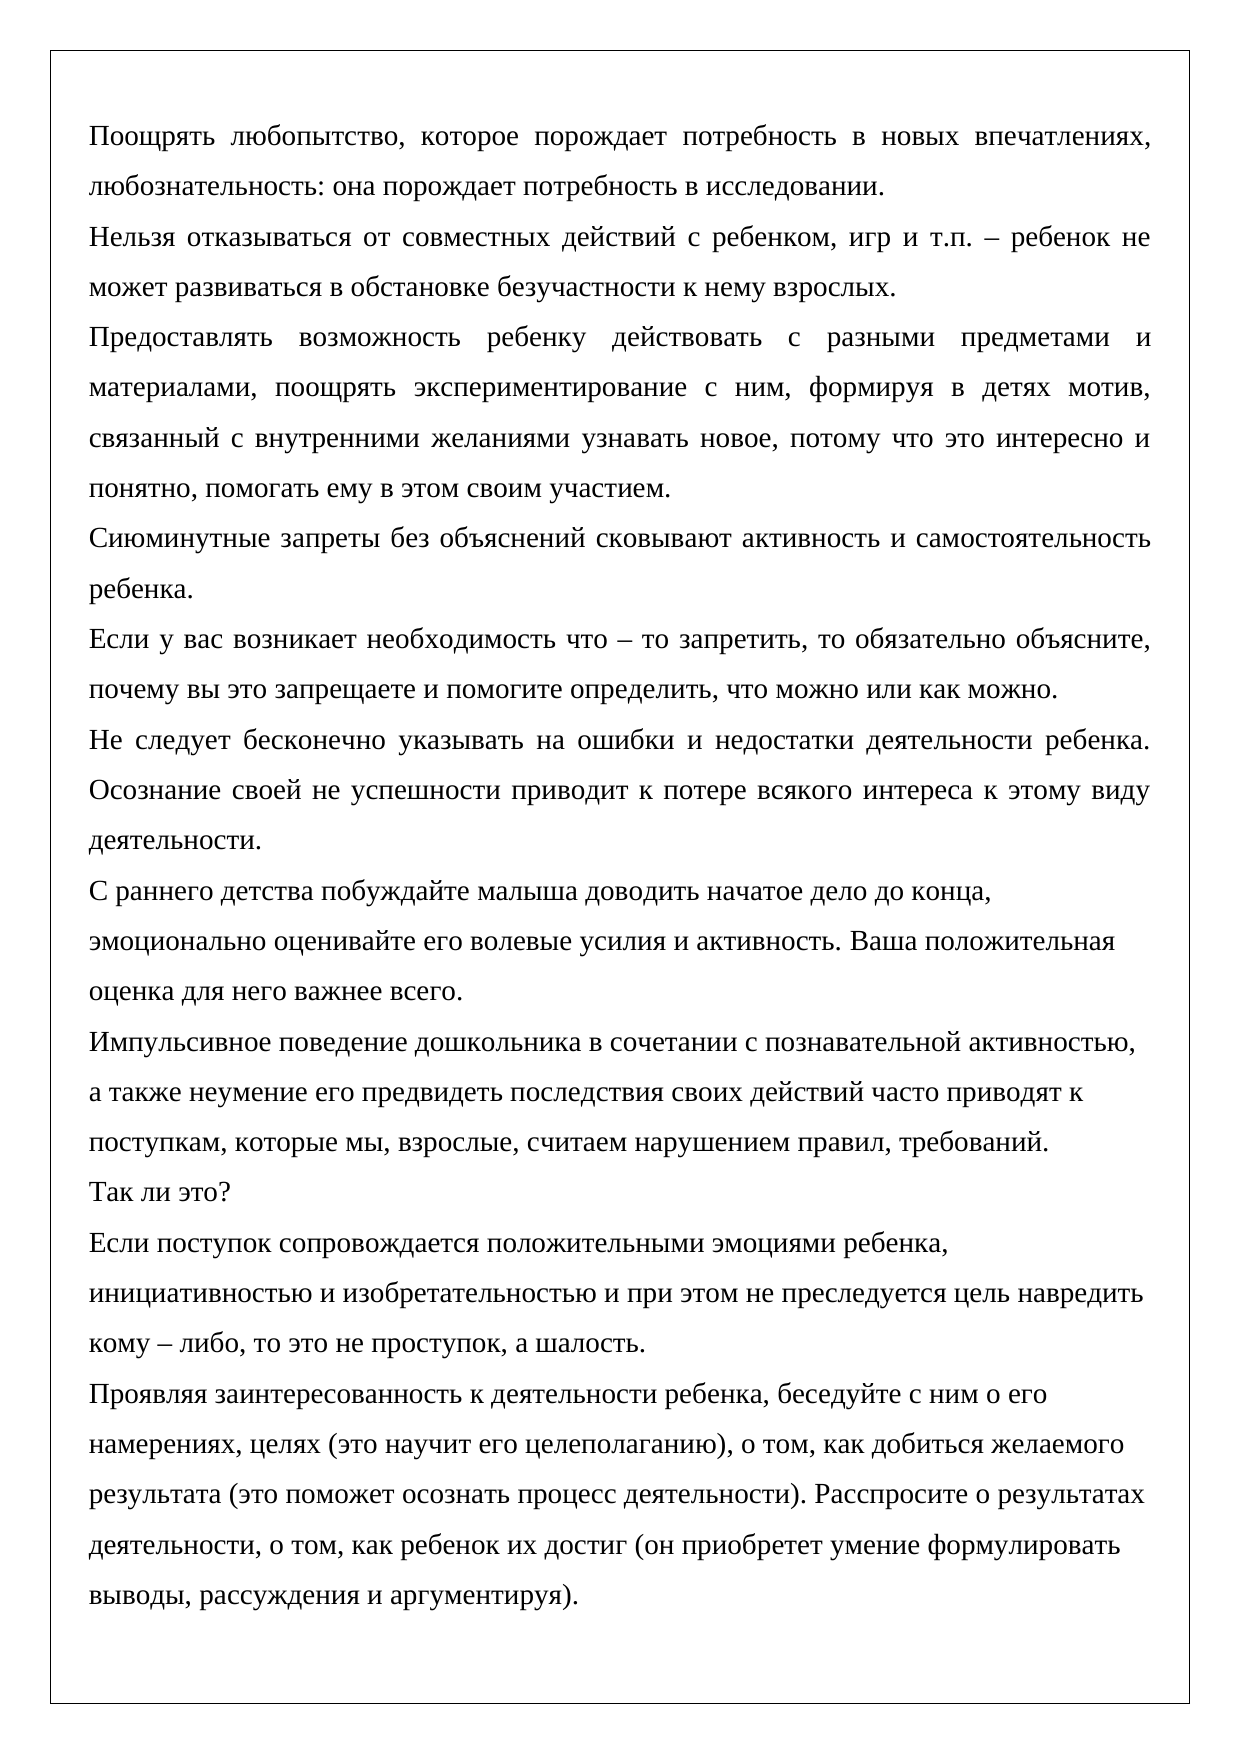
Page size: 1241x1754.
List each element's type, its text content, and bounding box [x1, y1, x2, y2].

text Сиюминутные запреты без объяснений сковывают активность и самостоятельность ребенка. [88, 521, 1152, 604]
text Так ли это? [88, 1174, 1152, 1208]
text С раннего детства побуждайте малыша доводить начатое дело до конца, эмоционально оценивайте его волевые усилия и активность. Ваша положительная оценка для него важнее всего. [88, 873, 1152, 1007]
text Не следует бесконечно указывать на ошибки и недостатки деятельности ребенка. Осознание своей не успешности приводит к потере всякого интереса к этому виду деятельности. [88, 722, 1152, 856]
text Предоставлять возможность ребенку действовать с разными предметами и материалами, поощрять экспериментирование с ним, формируя в детях мотив, связанный с внутренними желаниями узнавать новое, потому что это интересно и понятно, помогать ему в этом своим участием. [88, 319, 1152, 504]
text Поощрять любопытство, которое порождает потребность в новых впечатлениях, любознательность: она порождает потребность в исследовании. [88, 118, 1152, 202]
text Проявляя заинтересованность к деятельности ребенка, беседуйте с ним о его намерениях, целях (это научит его целеполаганию), о том, как добиться желаемого результата (это поможет осознать процесс деятельности). Расспросите о результатах деятельности, о том, как ребенок их достиг (он приобретет умение формулировать выводы, рассуждения и аргументируя). [88, 1376, 1152, 1611]
text Импульсивное поведение дошкольника в сочетании с познавательной активностью, а также неумение его предвидеть последствия своих действий часто приводят к поступкам, которые мы, взрослые, считаем нарушением правил, требований. [88, 1024, 1152, 1158]
text Нельзя отказываться от совместных действий с ребенком, игр и т.п. – ребенок не может развиваться в обстановке безучастности к нему взрослых. [88, 219, 1152, 302]
text Если у вас возникает необходимость что – то запретить, то обязательно объясните, почему вы это запрещаете и помогите определить, что можно или как можно. [88, 621, 1152, 705]
text Если поступок сопровождается положительными эмоциями ребенка, инициативностью и изобретательностью и при этом не преследуется цель навредить кому – либо, то это не проступок, а шалость. [88, 1225, 1152, 1359]
